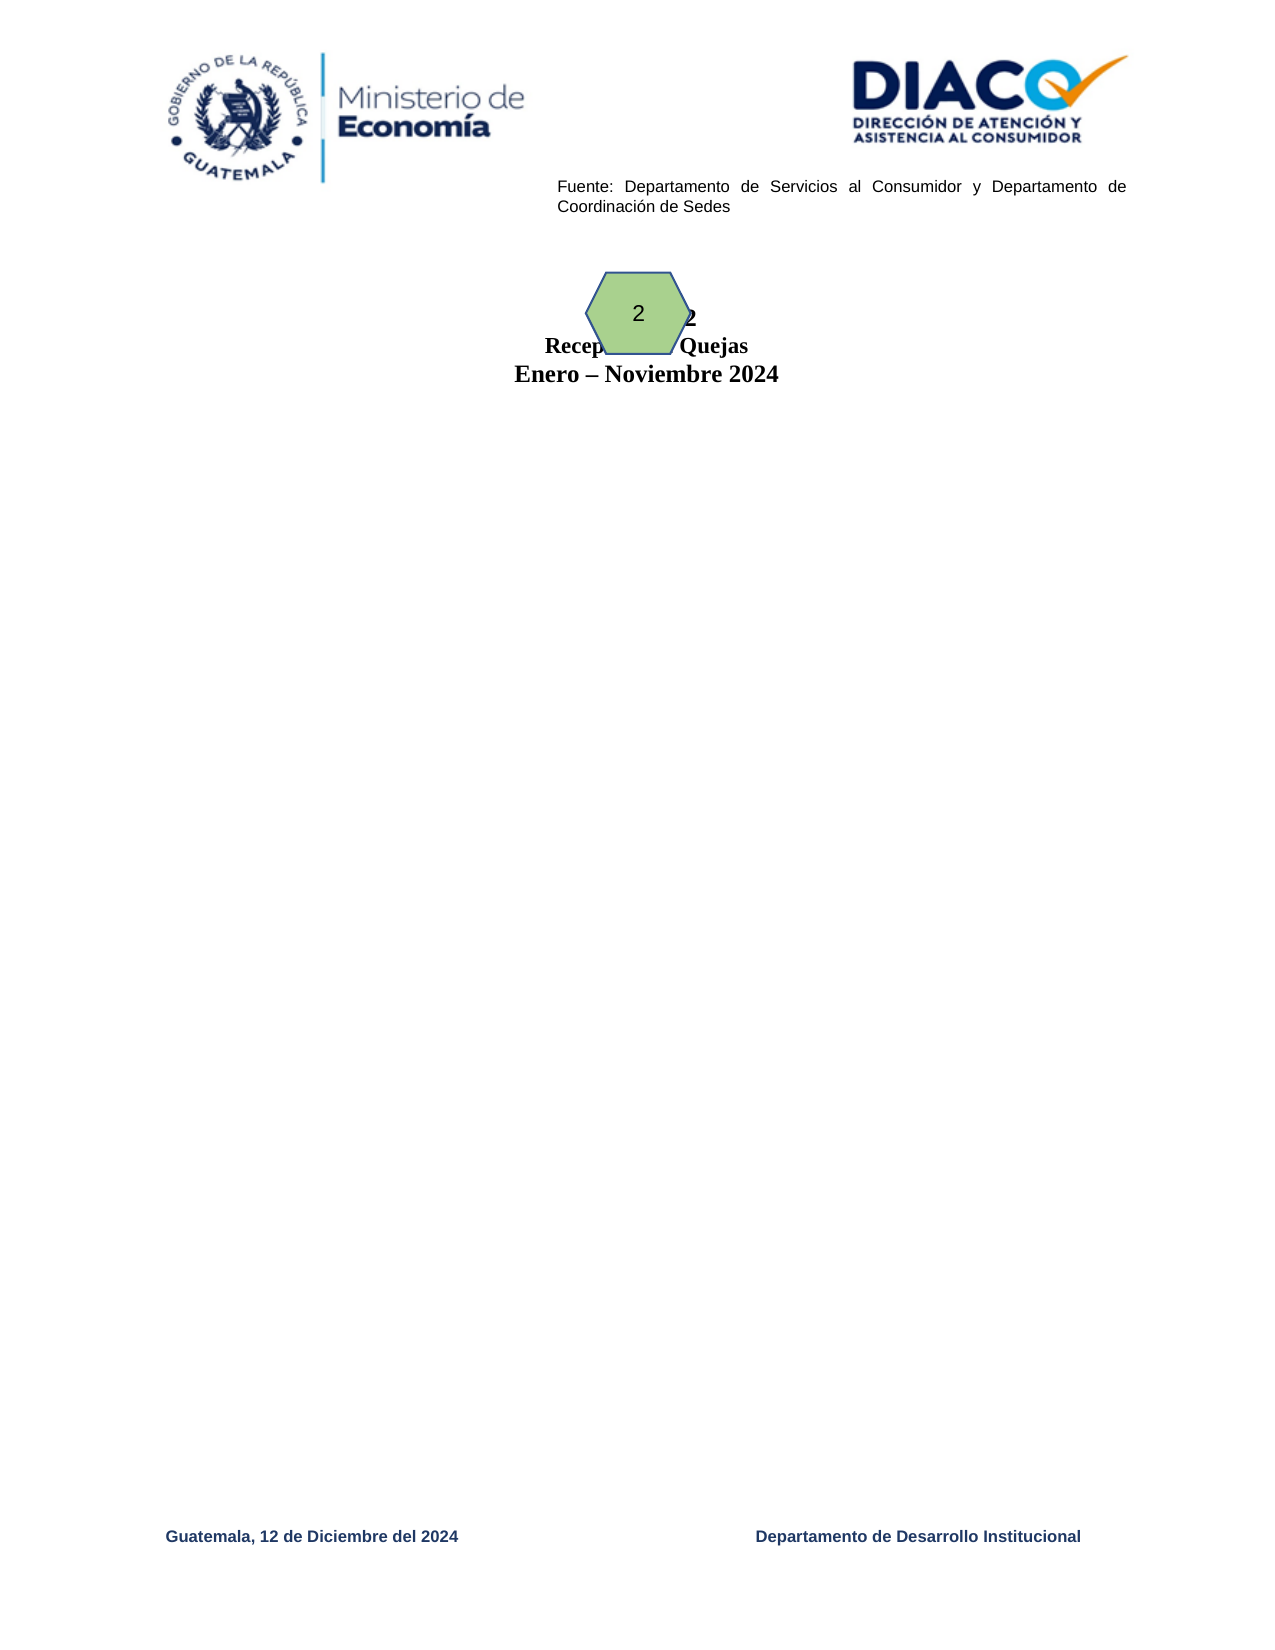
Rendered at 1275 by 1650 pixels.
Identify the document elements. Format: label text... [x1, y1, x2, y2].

text Cuadro 2 [165, 303, 593, 332]
text Cuadro 2 [683, 303, 1127, 332]
text Enero – Noviembre 2024 [165, 359, 1127, 387]
text Recepción de Quejas [165, 332, 1127, 359]
text Fuente: Departamento de Servicios al Consumidor y Departamento de Coordinación de Sedes [165, 177, 1127, 216]
